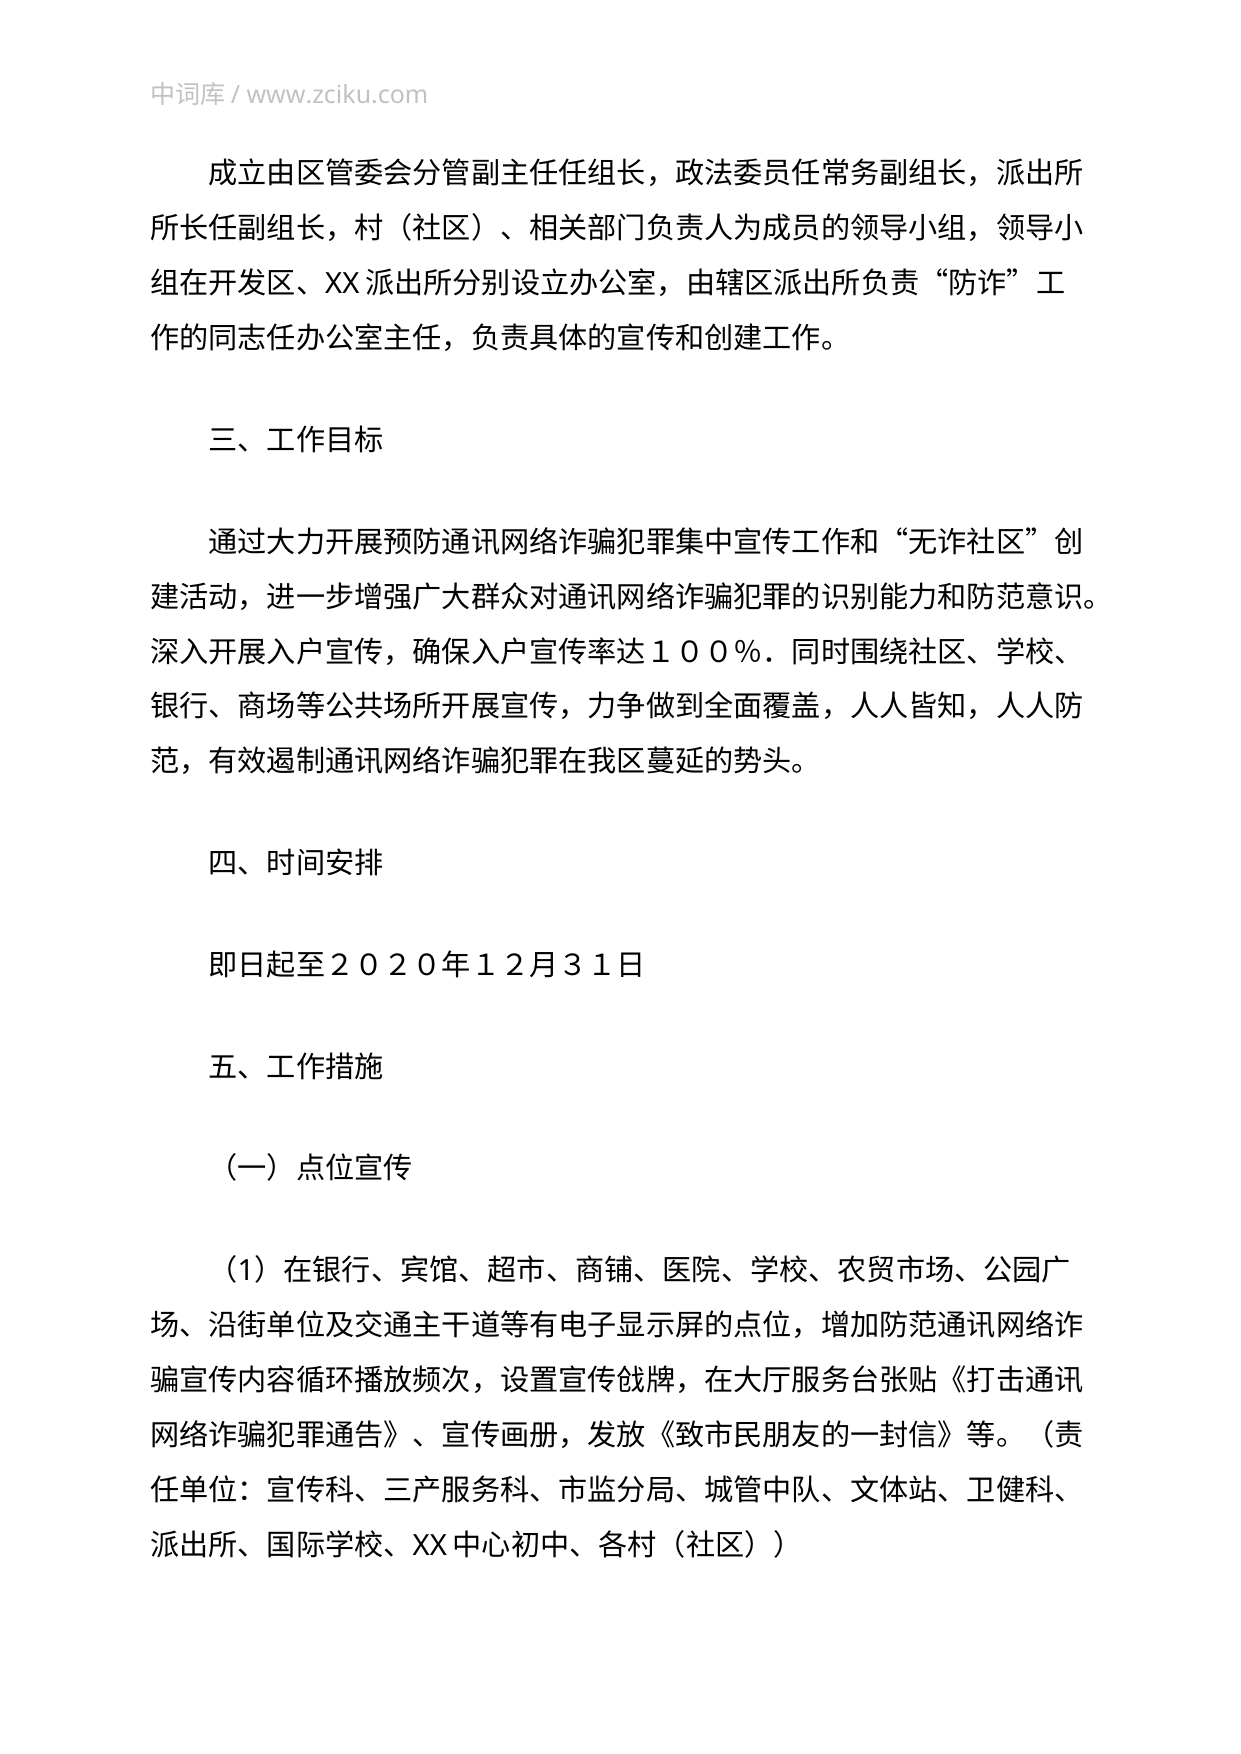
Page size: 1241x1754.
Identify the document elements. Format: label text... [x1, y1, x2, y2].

text 五、工作措施 [150, 1043, 1090, 1086]
text 即日起至２０２０年１２月３１日 [150, 941, 1090, 984]
text 三、工作目标 [150, 417, 1090, 459]
text 四、时间安排 [150, 840, 1090, 882]
text （1）在银行、宾馆、超市、商铺、医院、学校、农贸市场、公园广场、沿街单位及交通主干道等有电子显示屏的点位，增加防范通讯网络诈骗宣传内容循环播放频次，设置宣传戗牌，在大厅服务台张贴《打击通讯网络诈骗犯罪通告》、宣传画册，发放《致市民朋友的一封信》等。（责任单位：宣传科、三产服务科、市监分局、城管中队、文体站、卫健科、派出所、国际学校、XX中心初中、各村（社区）） [150, 1247, 1090, 1564]
text （一）点位宣传 [150, 1145, 1090, 1187]
text 成立由区管委会分管副主任任组长，政法委员任常务副组长，派出所所长任副组长，村（社区）、相关部门负责人为成员的领导小组，领导小组在开发区、XX派出所分别设立办公室，由辖区派出所负责“防诈”工作的同志任办公室主任，负责具体的宣传和创建工作。 [150, 150, 1090, 357]
text 通过大力开展预防通讯网络诈骗犯罪集中宣传工作和“无诈社区”创建活动，进一步增强广大群众对通讯网络诈骗犯罪的识别能力和防范意识。深入开展入户宣传，确保入户宣传率达１００％．同时围绕社区、学校、银行、商场等公共场所开展宣传，力争做到全面覆盖，人人皆知，人人防范，有效遏制通讯网络诈骗犯罪在我区蔓延的势头。 [150, 518, 1090, 780]
